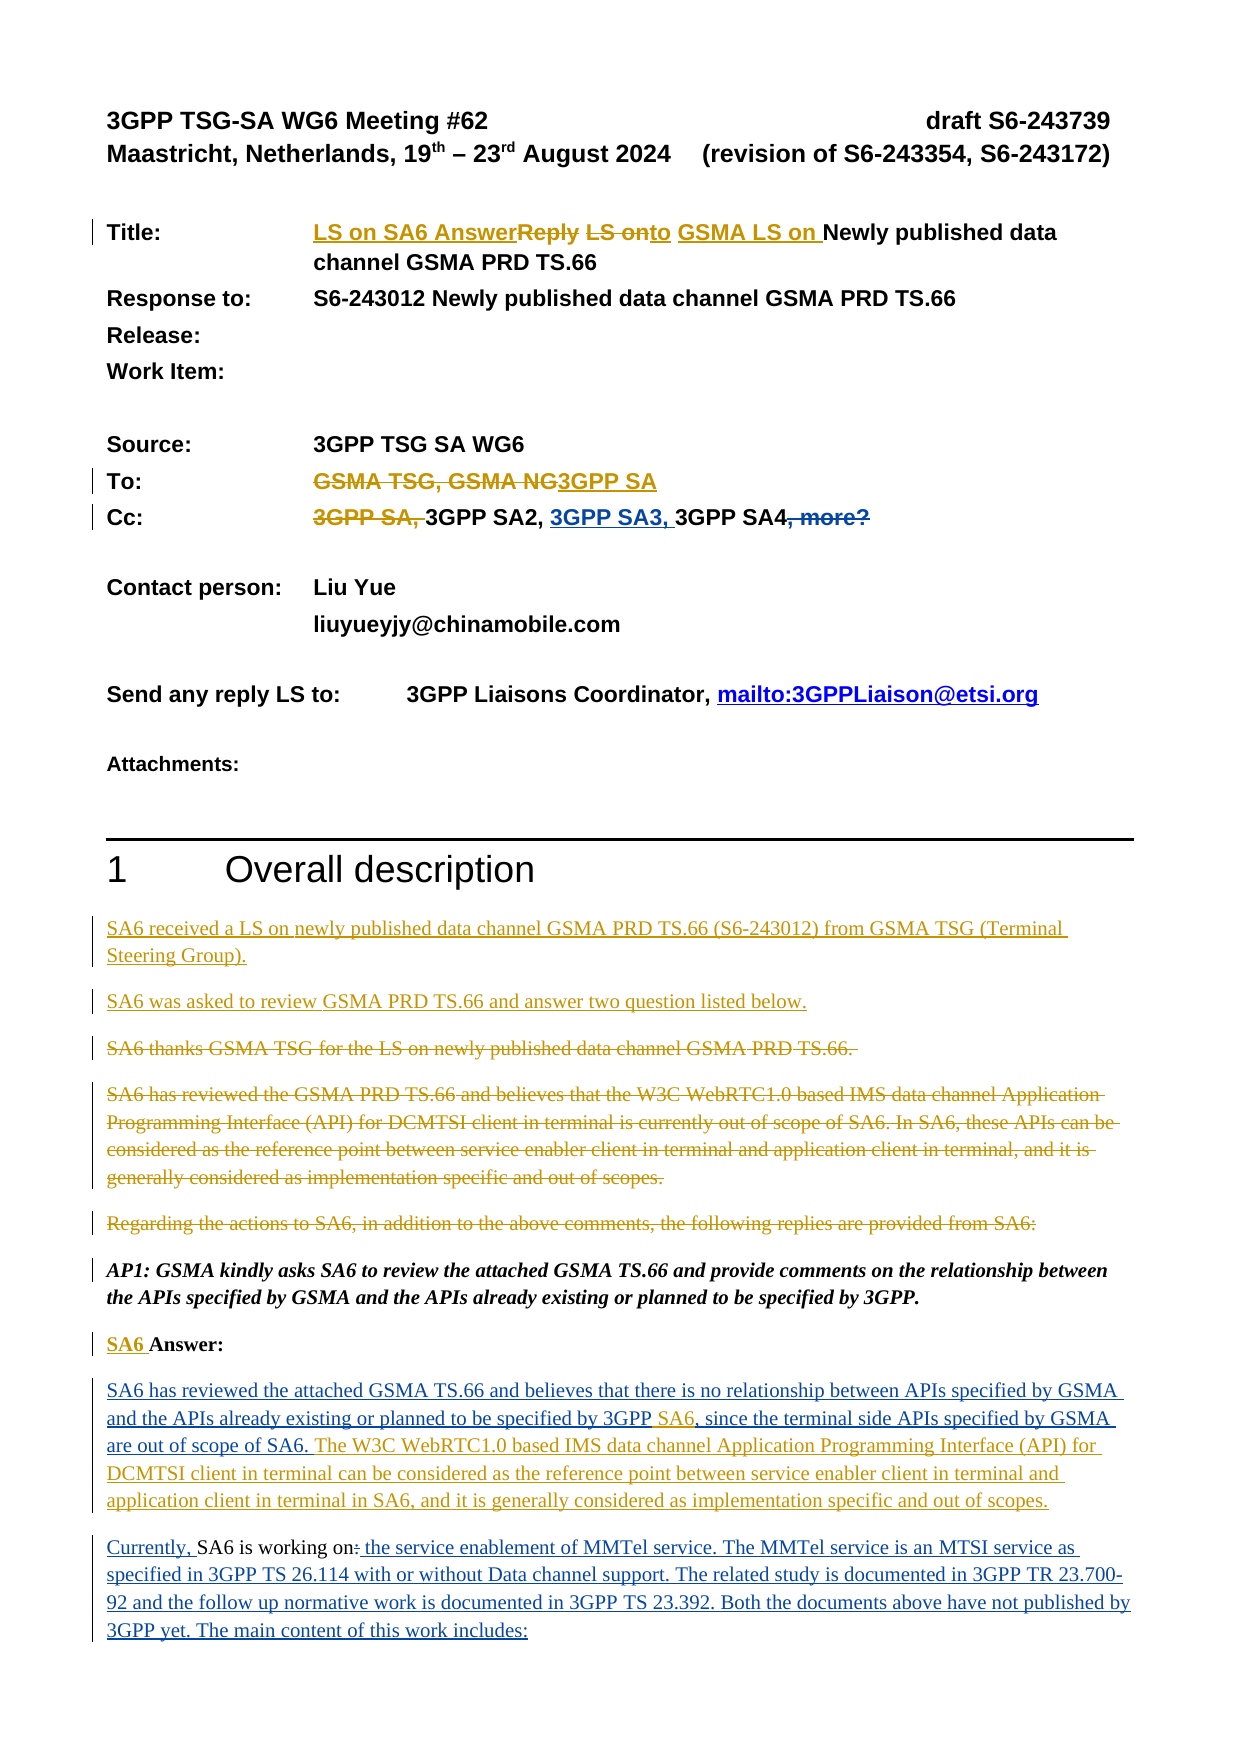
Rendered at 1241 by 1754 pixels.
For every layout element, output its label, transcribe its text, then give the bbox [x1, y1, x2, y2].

text Cc: 3GPP SA2, 3GPP SA4 [106, 504, 1134, 530]
text To: [106, 468, 1134, 494]
text Response to: S6-243012 Newly published data channel GSMA PRD TS.66 [106, 285, 1134, 312]
text 3GPP TSG-SA WG6 Meeting #62 draft S6-243739 [106, 106, 1134, 135]
text Work Item: [106, 358, 1134, 384]
text Source: 3GPP TSG SA WG6 [106, 431, 1134, 457]
text Title: Newly published data channel GSMA PRD TS.66 [106, 219, 1134, 275]
text Contact person: Liu Yue [106, 574, 1134, 601]
text liuyueyjy@chinamobile.com [106, 611, 1134, 637]
text Release: [106, 322, 1134, 348]
text Attachments: [106, 752, 1134, 776]
text Maastricht, Netherlands, 19th – 23rd August 2024 (revision of S6-243354, S6-243172) [106, 139, 1134, 168]
text Send any reply LS to: 3GPP Liaisons Coordinator, mailto:3GPPLiaison@etsi.org [106, 681, 1134, 708]
subtitle 1 Overall description [106, 841, 1134, 890]
text SA6 is working on [106, 1535, 1134, 1642]
text Answer: [106, 1332, 1134, 1356]
text AP1: GSMA kindly asks SA6 to review the attached GSMA TS.66 and provide comments on the relationship between the APIs specified by GSMA and the APIs already existing or planned to be specified by 3GPP. [106, 1258, 1134, 1309]
